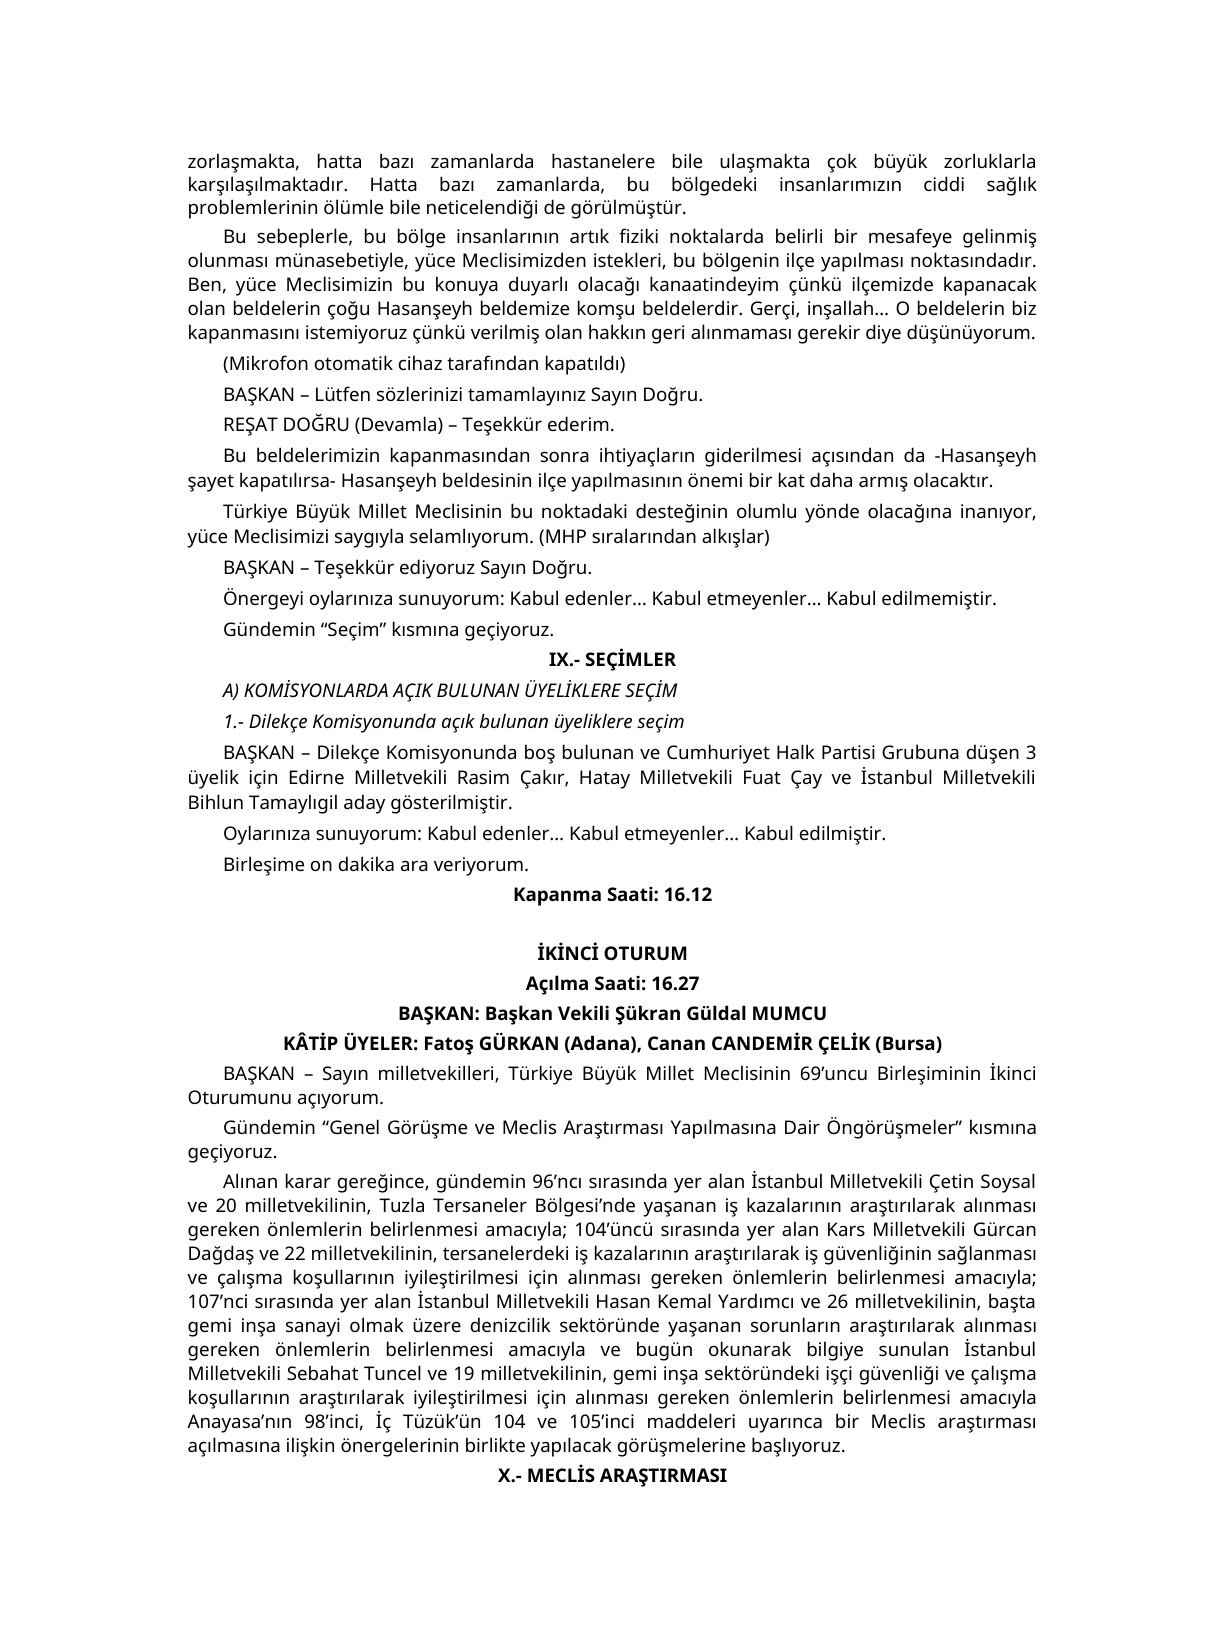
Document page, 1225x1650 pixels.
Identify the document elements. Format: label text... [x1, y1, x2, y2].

text Açılma Saati: 16.27 [187, 971, 1037, 995]
text Oylarınıza sunuyorum: Kabul edenler… Kabul etmeyenler… Kabul edilmiştir. [187, 820, 1037, 845]
text Alınan karar gereğince, gündemin 96’ncı sırasında yer alan İstanbul Milletvekili Çetin Soysal ve 20 milletvekilinin, Tuzla Tersaneler Bölgesi’nde yaşanan iş kazalarının araştırılarak alınması gereken önlemlerin belirlenmesi amacıyla; 104’üncü sırasında yer alan Kars Milletvekili Gürcan Dağdaş ve 22 milletvekilinin, tersanelerdeki iş kazalarının araştırılarak iş güvenliğinin sağlanması ve çalışma koşullarının iyileştirilmesi için alınması gereken önlemlerin belirlenmesi amacıyla; 107’nci sırasında yer alan İstanbul Milletvekili Hasan Kemal Yardımcı ve 26 milletvekilinin, başta gemi inşa sanayi olmak üzere denizcilik sektöründe yaşanan sorunların araştırılarak alınması gereken önlemlerin belirlenmesi amacıyla ve bugün okunarak bilgiye sunulan İstanbul Milletvekili Sebahat Tuncel ve 19 milletvekilinin, gemi inşa sektöründeki işçi güvenliği ve çalışma koşullarının araştırılarak iyileştirilmesi için alınması gereken önlemlerin belirlenmesi amacıyla Anayasa’nın 98’inci, İç Tüzük’ün 104 ve 105’inci maddeleri uyarınca bir Meclis araştırması açılmasına ilişkin önergelerinin birlikte yapılacak görüşmelerine başlıyoruz. [187, 1169, 1037, 1458]
text X.- MECLİS ARAŞTIRMASI [187, 1463, 1037, 1488]
text Kapanma Saati: 16.12 [187, 882, 1037, 907]
text IX.- SEÇİMLER [187, 647, 1037, 672]
text (Mikrofon otomatik cihaz tarafından kapatıldı) [187, 350, 1037, 375]
text Türkiye Büyük Millet Meclisinin bu noktadaki desteğinin olumlu yönde olacağına inanıyor, yüce Meclisimizi saygıyla selamlıyorum. (MHP sıralarından alkışlar) [187, 498, 1037, 548]
text BAŞKAN – Dilekçe Komisyonunda boş bulunan ve Cumhuriyet Halk Partisi Grubuna düşen 3 üyelik için Edirne Milletvekili Rasim Çakır, Hatay Milletvekili Fuat Çay ve İstanbul Milletvekili Bihlun Tamaylıgil aday gösterilmiştir. [187, 739, 1037, 814]
text REŞAT DOĞRU (Devamla) – Teşekkür ederim. [187, 412, 1037, 437]
text Bu sebeplerle, bu bölge insanlarının artık fiziki noktalarda belirli bir mesafeye gelinmiş olunması münasebetiyle, yüce Meclisimizden istekleri, bu bölgenin ilçe yapılması noktasındadır. Ben, yüce Meclisimizin bu konuya duyarlı olacağı kanaatindeyim çünkü ilçemizde kapanacak olan beldelerin çoğu Hasanşeyh beldemize komşu beldelerdir. Gerçi, inşallah… O beldelerin biz kapanmasını istemiyoruz çünkü verilmiş olan hakkın geri alınmaması gerekir diye düşünüyorum. [187, 224, 1037, 344]
text KÂTİP ÜYELER: Fatoş GÜRKAN (Adana), Canan CANDEMİR ÇELİK (Bursa) [187, 1031, 1037, 1055]
text 1.- Dilekçe Komisyonunda açık bulunan üyeliklere seçim [187, 708, 1037, 733]
text BAŞKAN – Sayın milletvekilleri, Türkiye Büyük Millet Meclisinin 69’uncu Birleşiminin İkinci Oturumunu açıyorum. [187, 1061, 1037, 1109]
text BAŞKAN: Başkan Vekili Şükran Güldal MUMCU [187, 1001, 1037, 1025]
text Gündemin “Genel Görüşme ve Meclis Araştırması Yapılmasına Dair Öngörüşmeler” kısmına geçiyoruz. [187, 1115, 1037, 1163]
text İKİNCİ OTURUM [187, 941, 1037, 966]
text Gündemin “Seçim” kısmına geçiyoruz. [187, 616, 1037, 641]
text Önergeyi oylarınıza sunuyorum: Kabul edenler… Kabul etmeyenler… Kabul edilmemiştir. [187, 585, 1037, 610]
text BAŞKAN – Teşekkür ediyoruz Sayın Doğru. [187, 554, 1037, 579]
text BAŞKAN – Lütfen sözlerinizi tamamlayınız Sayın Doğru. [187, 381, 1037, 406]
text Birleşime on dakika ara veriyorum. [187, 851, 1037, 876]
text A) Komisyonlarda Açık Bulunan Üyeliklere Seçim [187, 678, 1037, 703]
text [187, 150, 1037, 219]
text Bu beldelerimizin kapanmasından sonra ihtiyaçların giderilmesi açısından da -Hasanşeyh şayet kapatılırsa- Hasanşeyh beldesinin ilçe yapılmasının önemi bir kat daha armış olacaktır. [187, 443, 1037, 493]
